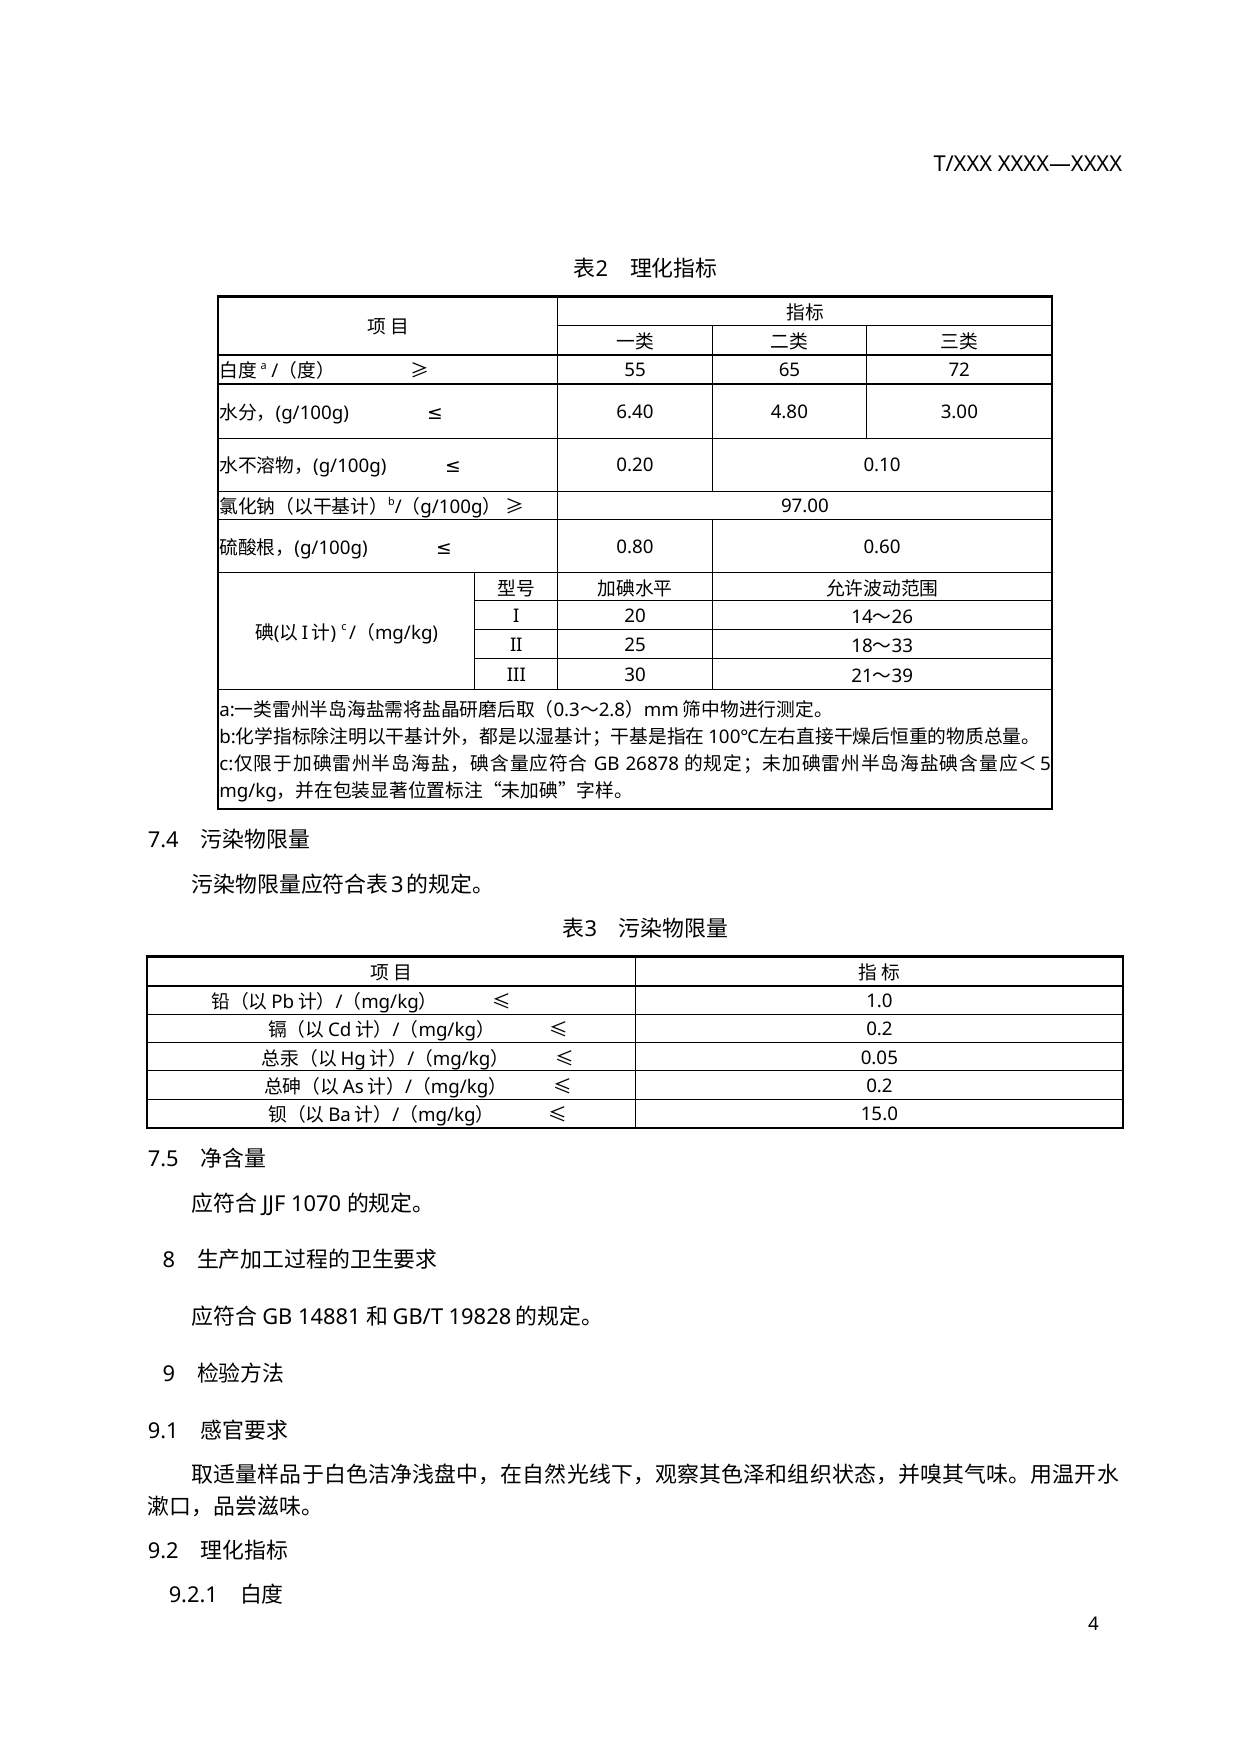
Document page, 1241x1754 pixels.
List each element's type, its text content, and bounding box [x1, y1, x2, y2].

table_header 项 目 [148, 958, 635, 984]
table_cell 白度a /（度） ≥ [219, 356, 557, 383]
table_cell 1.0 [636, 987, 1122, 1014]
table_cell 20 [558, 601, 712, 629]
table_cell 3.00 [867, 385, 1051, 437]
table_cell 0.20 [558, 439, 712, 491]
text 污染物限量 [148, 911, 1122, 943]
table_cell 三类 [867, 326, 1051, 354]
table_cell 镉（以Cd计）/（mg/kg） ≤ [148, 1015, 635, 1042]
table_cell 6.40 [558, 385, 712, 437]
table_cell 25 [558, 630, 712, 658]
table_cell I [475, 601, 557, 629]
table_header 项 目 [219, 298, 557, 354]
table_cell 14～26 [713, 601, 1051, 629]
text 生产加工过程的卫生要求 [162, 1242, 1122, 1274]
table_cell 0.80 [558, 520, 712, 572]
table_header 指标 [558, 298, 1051, 324]
table_cell 加碘水平 [558, 573, 712, 600]
table_cell 钡（以Ba计）/（mg/kg） ≤ [148, 1100, 635, 1127]
table_cell 0.2 [636, 1071, 1122, 1098]
table_cell 型号 [475, 573, 557, 600]
table_cell 一类 [558, 326, 712, 354]
table_cell 水分，(g/100g) ≤ [219, 385, 557, 437]
table_cell 碘(以I计) c /（mg/kg) [219, 573, 474, 689]
table_cell 总汞（以Hg计）/（mg/kg） ≤ [148, 1043, 635, 1070]
table_cell 15.0 [636, 1100, 1122, 1127]
text 理化指标 [148, 251, 1122, 283]
text 污染物限量 [148, 822, 1122, 854]
table_cell 氯化钠（以干基计）b/（g/100g） ≥ [219, 492, 557, 519]
text 检验方法 [162, 1356, 1122, 1388]
table_cell 97.00 [558, 492, 1051, 519]
text 取适量样品于白色洁净浅盘中，在自然光线下，观察其色泽和组织状态，并嗅其气味。用温开水漱口，品尝滋味。 [148, 1457, 1122, 1520]
table_cell 55 [558, 356, 712, 383]
table_cell 总砷（以As计）/（mg/kg） ≤ [148, 1071, 635, 1098]
table_cell 0.60 [713, 520, 1051, 572]
table_cell 30 [558, 659, 712, 689]
table_cell 65 [713, 356, 866, 383]
table_header 指 标 [636, 958, 1122, 984]
table_cell 水不溶物，(g/100g) ≤ [219, 439, 557, 491]
text 感官要求 [148, 1413, 1122, 1444]
table_cell II [475, 630, 557, 658]
text 应符合 GB 14881 和GB/T 19828的规定。 [148, 1299, 1122, 1331]
table_cell 18～33 [713, 630, 1051, 658]
table_cell 72 [867, 356, 1051, 383]
table_cell 0.10 [713, 439, 1051, 491]
table_cell 允许波动范围 [713, 573, 1051, 600]
table_cell III [475, 659, 557, 689]
table_cell 硫酸根，(g/100g) ≤ [219, 520, 557, 572]
text 应符合 JJF 1070 的规定。 [148, 1186, 1122, 1217]
text 白度 [148, 1577, 1122, 1609]
table_cell 4.80 [713, 385, 866, 437]
table_cell 0.05 [636, 1043, 1122, 1070]
table_cell 0.2 [636, 1015, 1122, 1042]
text 净含量 [148, 1141, 1122, 1173]
text 理化指标 [148, 1533, 1122, 1564]
text 污染物限量应符合表 3 的规定。 [148, 867, 1122, 898]
table_cell a:一类雷州半岛海盐需将盐晶研磨后取（0.3～2.8）mm筛中物进行测定。 b:化学指标除注明以干基计外，都是以湿基计；干基是指在100℃左右直接干燥后恒重的物质总量。 c:仅限于加碘雷州半岛海盐，碘含量应符合GB 26878的规定；未加碘雷州半岛海盐碘含量应＜5 mg/kg，并在包装显著位置标注“未加碘”字样。 [219, 690, 1051, 808]
table_cell 二类 [713, 326, 866, 354]
table_cell 铅（以Pb计）/（mg/kg） ≤ [148, 987, 635, 1014]
table_cell 21～39 [713, 659, 1051, 689]
